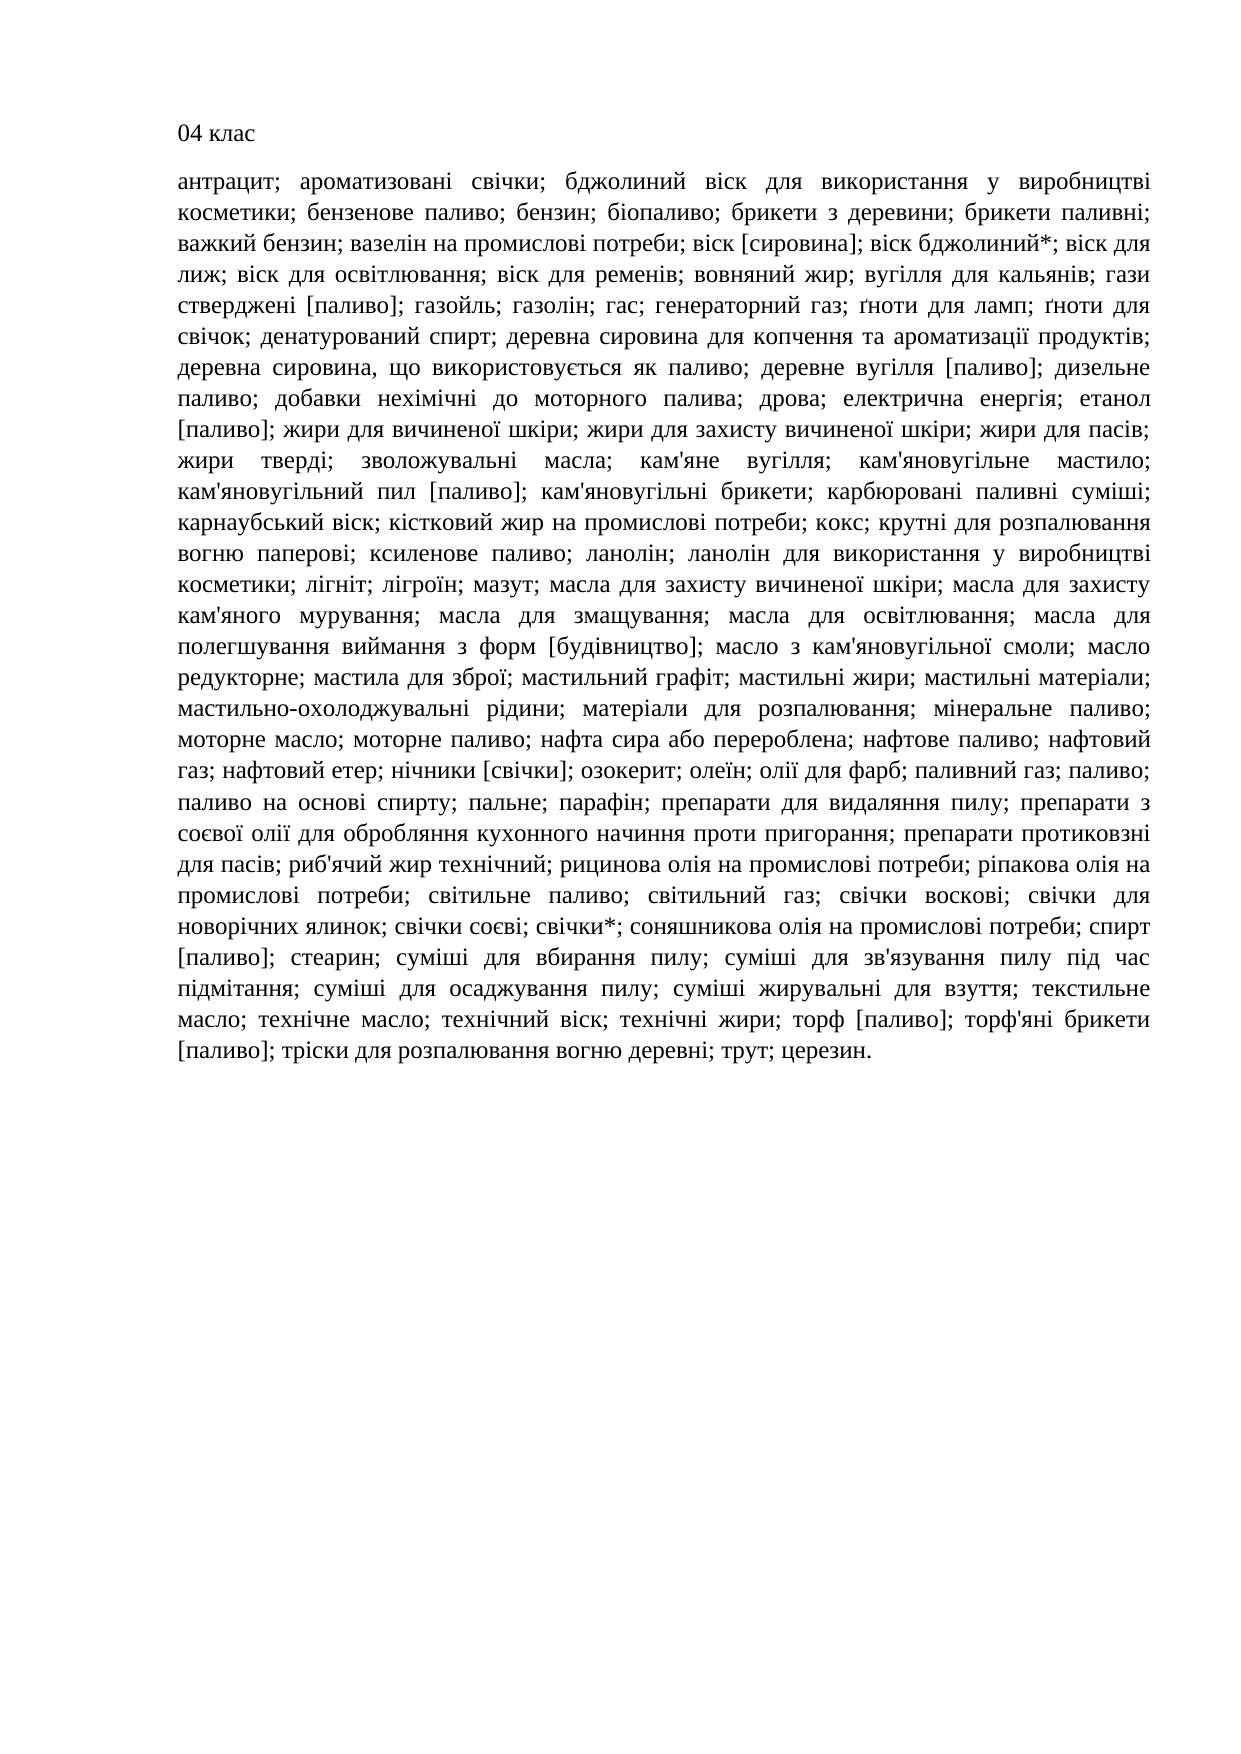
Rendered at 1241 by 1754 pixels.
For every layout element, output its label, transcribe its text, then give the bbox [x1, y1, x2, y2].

text антрацит; ароматизовані свічки; бджолиний віск для використання у виробництві косметики; бензенове паливо; бензин; біопаливо; брикети з деревини; брикети паливні; важкий бензин; вазелін на промислові потреби; віск [сировина]; віск бджолиний*; віск для лиж; віск для освітлювання; віск для ременів; вовняний жир; вугілля для кальянів; гази стверджені [паливо]; газойль; газолін; гас; генераторний газ; ґноти для ламп; ґноти для свічок; денатурований спирт; деревна сировина для копчення та ароматизації продуктів; деревна сировина, що використовується як паливо; деревне вугілля [паливо]; дизельне паливо; добавки нехімічні до моторного палива; дрова; електрична енергія; етанол [паливо]; жири для вичиненої шкіри; жири для захисту вичиненої шкіри; жири для пасів; жири тверді; зволожувальні масла; кам'яне вугілля; кам'яновугільне мастило; кам'яновугільний пил [паливо]; кам'яновугільні брикети; карбюровані паливні суміші; карнаубський віск; кістковий жир на промислові потреби; кокс; крутні для розпалювання вогню паперові; ксиленове паливо; ланолін; ланолін для використання у виробництві косметики; лігніт; лігроїн; мазут; масла для захисту вичиненої шкіри; масла для захисту кам'яного мурування; масла для змащування; масла для освітлювання; масла для полегшування виймання з форм [будівництво]; масло з кам'яновугільної смоли; масло редукторне; мастила для зброї; мастильний графіт; мастильні жири; мастильні матеріали; мастильно-охолоджувальні рідини; матеріали для розпалювання; мінеральне паливо; моторне масло; моторне паливо; нафта сира або перероблена; нафтове паливо; нафтовий газ; нафтовий етер; нічники [свічки]; озокерит; олеїн; олії для фарб; паливний газ; паливо; паливо на основі спирту; пальне; парафін; препарати для видаляння пилу; препарати з соєвої олії для обробляння кухонного начиння проти пригорання; препарати протиковзні для пасів; риб'ячий жир технічний; рицинова олія на промислові потреби; ріпакова олія на промислові потреби; світильне паливо; світильний газ; свічки воскові; свічки для новорічних ялинок; свічки соєві; свічки*; соняшникова олія на промислові потреби; спирт [паливо]; стеарин; суміші для вбирання пилу; суміші для зв'язування пилу під час підмітання; суміші для осаджування пилу; суміші жирувальні для взуття; текстильне масло; технічне масло; технічний віск; технічні жири; торф [паливо]; торф'яні брикети [паливо]; тріски для розпалювання вогню деревні; трут; церезин. [177, 166, 1152, 1064]
text 04 клас [177, 118, 1152, 147]
